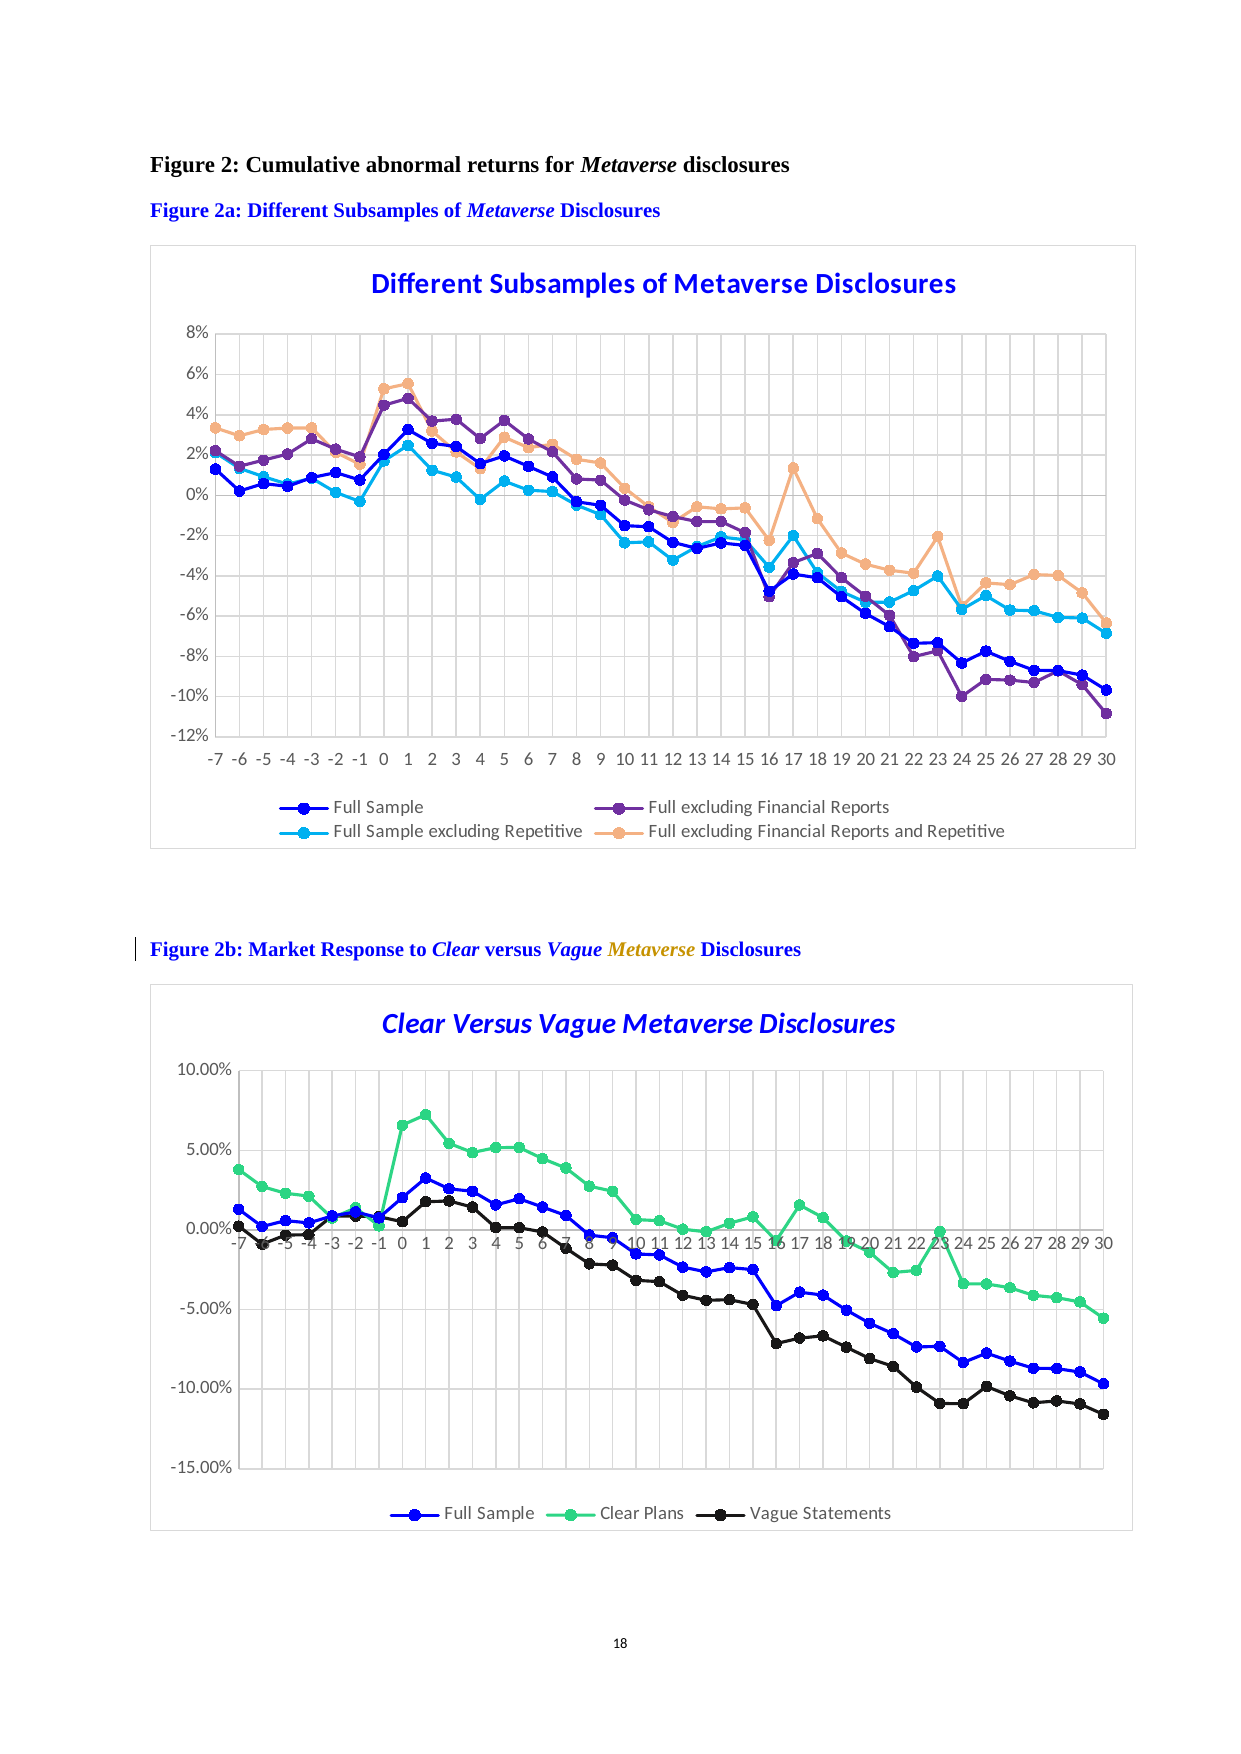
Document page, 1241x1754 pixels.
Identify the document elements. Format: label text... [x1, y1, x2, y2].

text Figure 2a: Different Subsamples of Metaverse Disclosures [150, 198, 1090, 222]
text Figure 2: Cumulative abnormal returns for Metaverse disclosures [150, 151, 1090, 177]
text Figure 2b: Market Response to Clear versus Vague Metaverse Disclosures [150, 937, 1090, 984]
